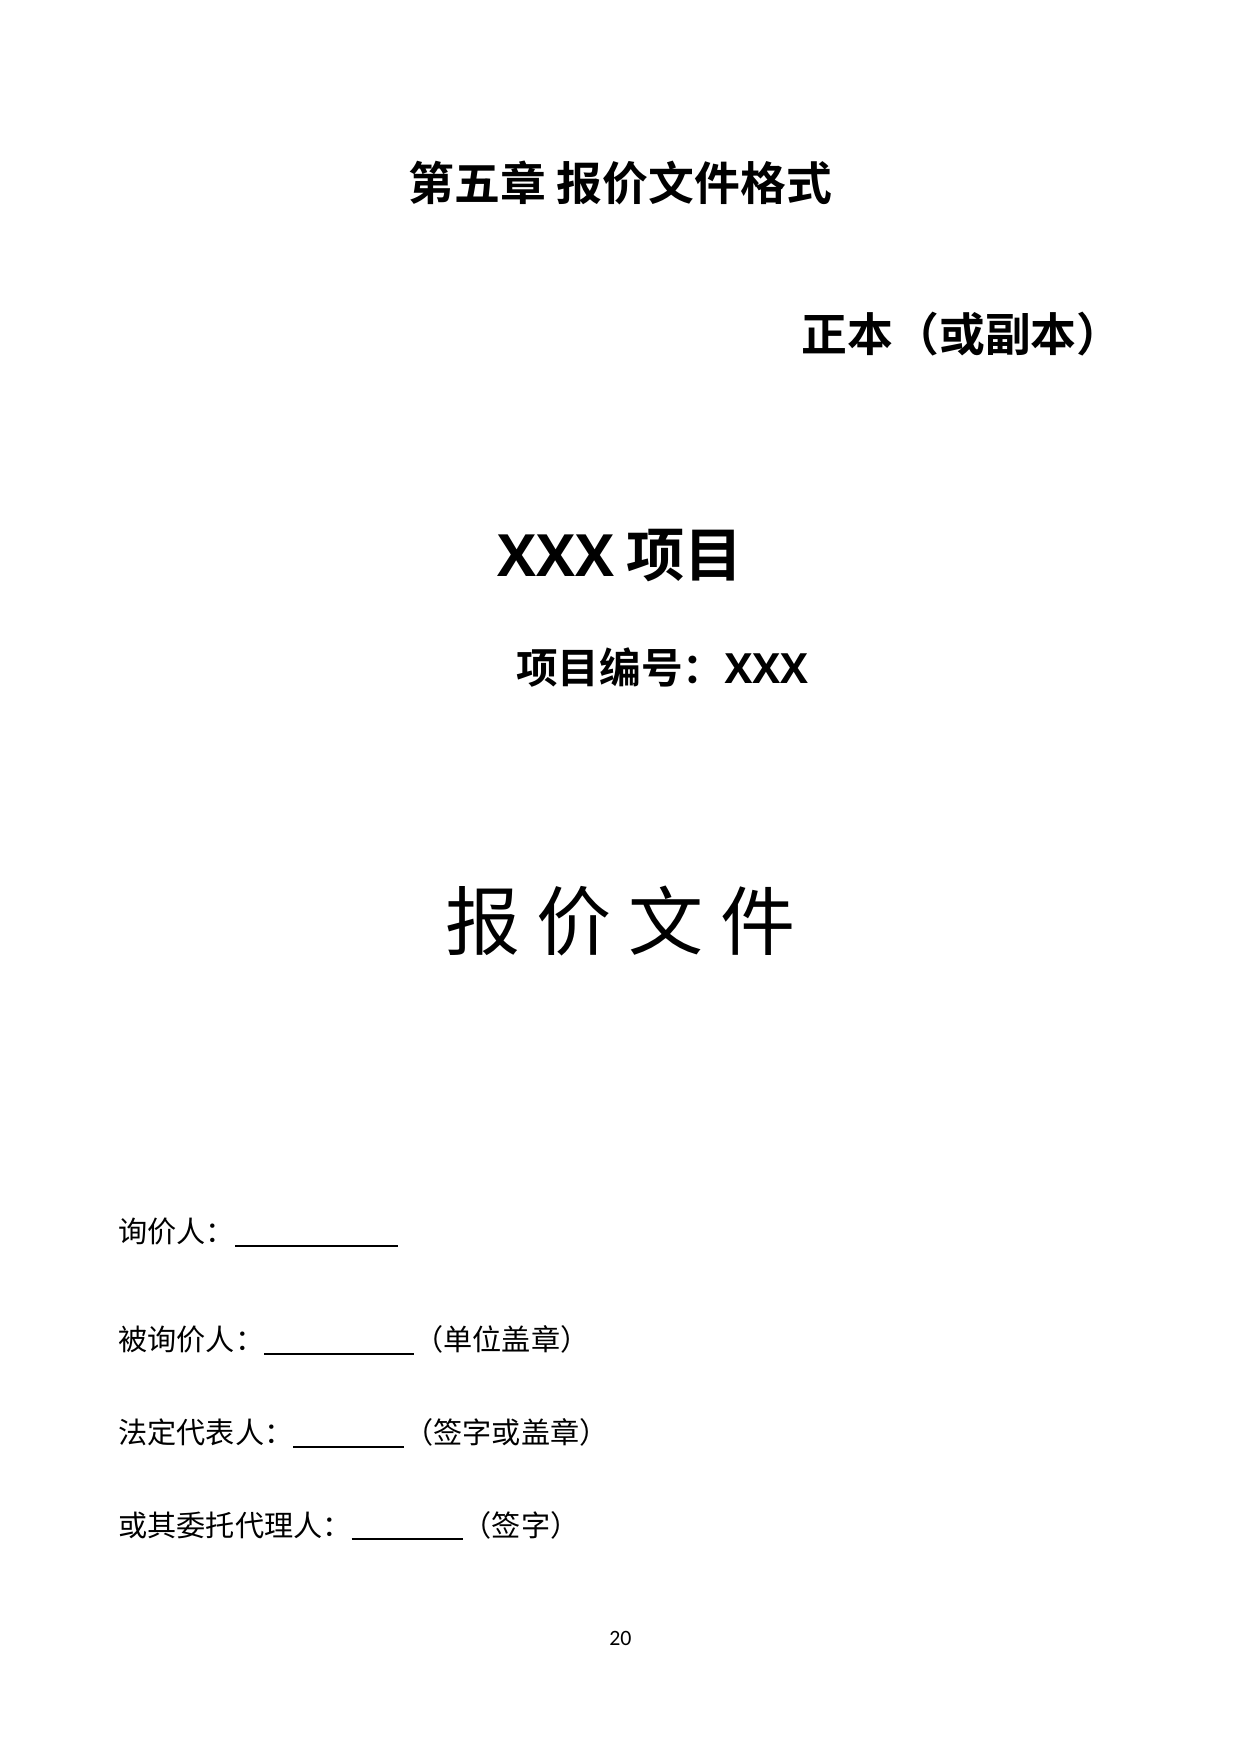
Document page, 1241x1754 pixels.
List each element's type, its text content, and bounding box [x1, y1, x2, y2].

subtitle 第五章 报价文件格式 [118, 148, 1122, 214]
text 报 价 文 件 [118, 862, 1122, 971]
text 询价人： [118, 1209, 1122, 1251]
text 法定代表人： （签字或盖章） [118, 1409, 1122, 1452]
text 被询价人： （单位盖章） [118, 1317, 1122, 1359]
text 项目编号：XXX [118, 636, 1122, 696]
text 或其委托代理人： （签字） [118, 1502, 1122, 1544]
text XXX项目 [118, 508, 1122, 593]
text 正本（或副本） [118, 298, 1122, 364]
